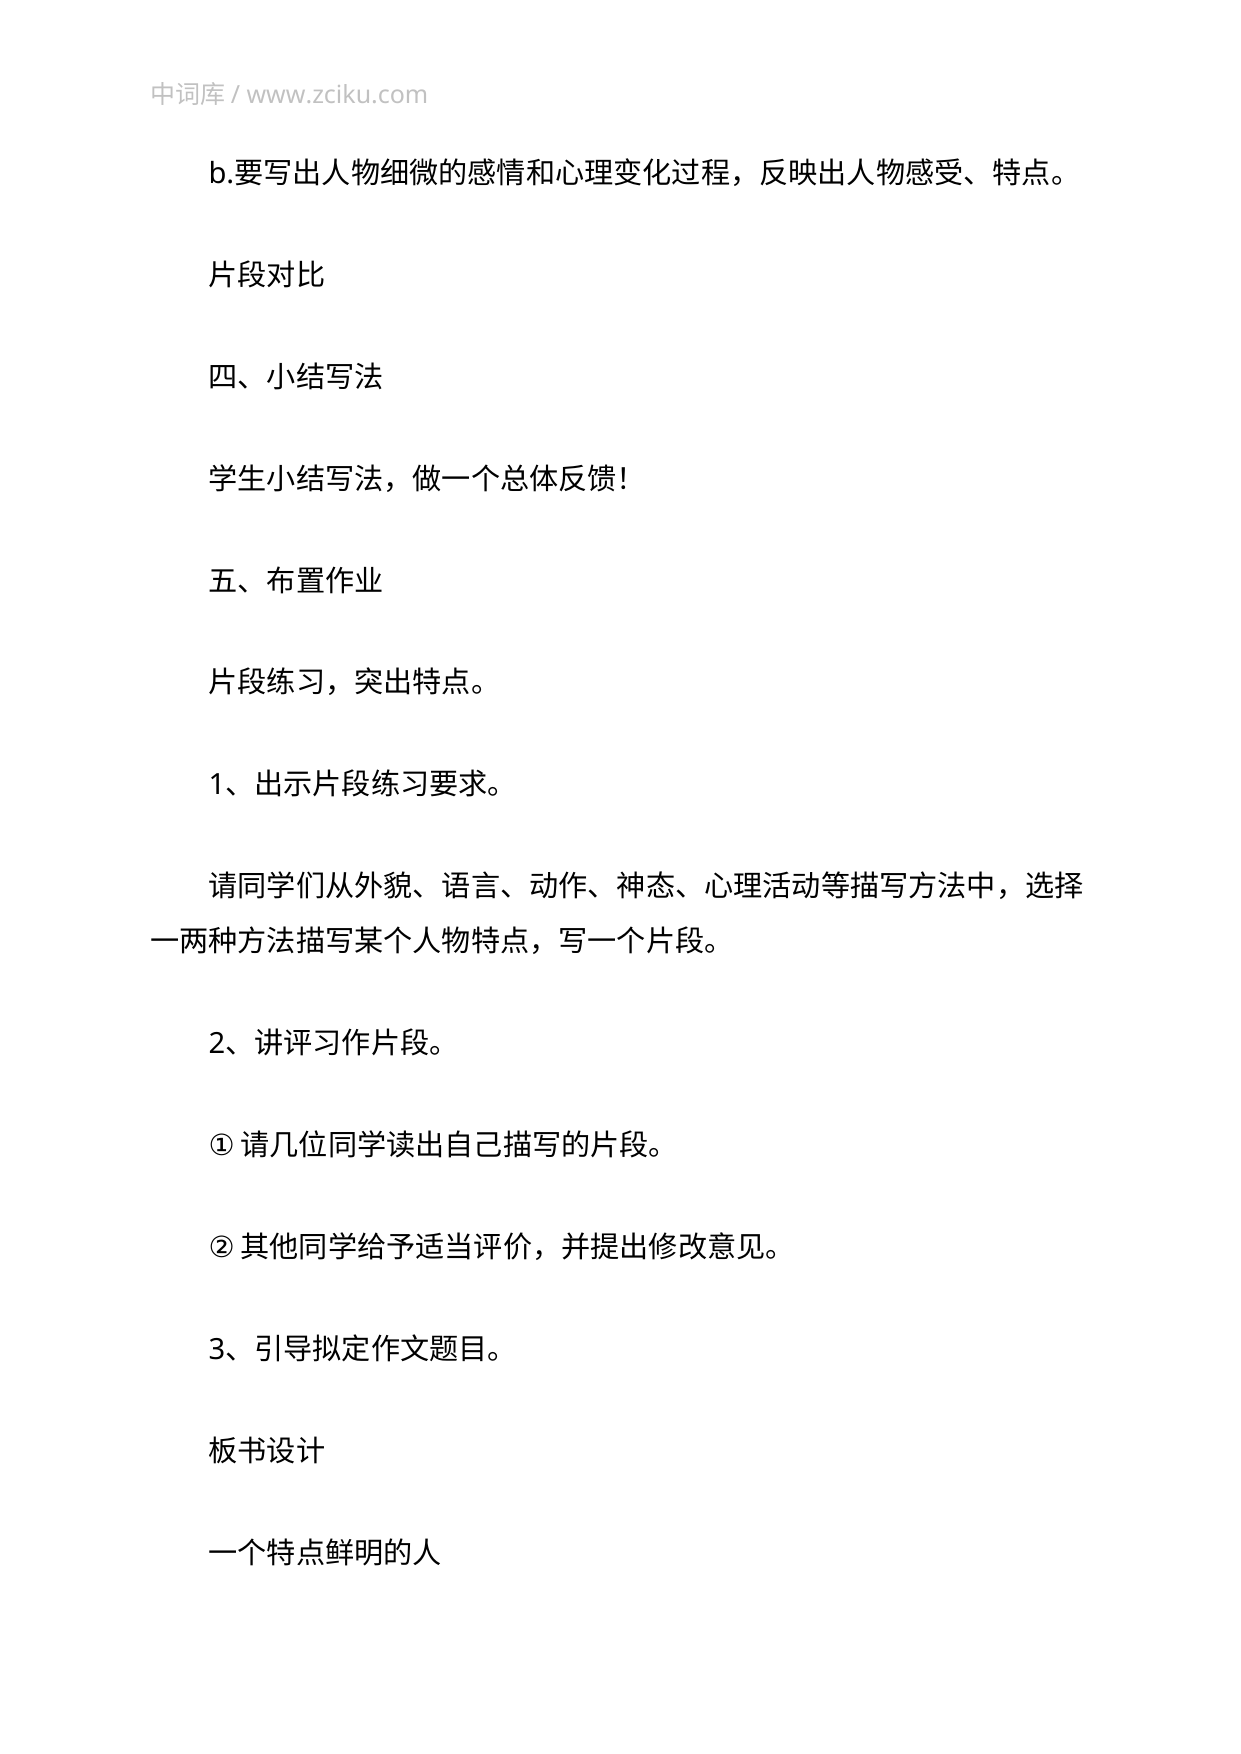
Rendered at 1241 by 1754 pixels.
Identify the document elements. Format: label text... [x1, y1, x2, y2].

text 一个特点鲜明的人 [150, 1529, 1090, 1571]
text 四、小结写法 [150, 354, 1090, 396]
text 1、出示片段练习要求。 [150, 761, 1090, 803]
text 板书设计 [150, 1427, 1090, 1470]
text 2、讲评习作片段。 [150, 1019, 1090, 1062]
text ①请几位同学读出自己描写的片段。 [150, 1121, 1090, 1164]
text ②其他同学给予适当评价，并提出修改意见。 [150, 1223, 1090, 1266]
text 请同学们从外貌、语言、动作、神态、心理活动等描写方法中，选择一两种方法描写某个人物特点，写一个片段。 [150, 863, 1090, 960]
text 五、布置作业 [150, 557, 1090, 599]
text 3、引导拟定作文题目。 [150, 1325, 1090, 1368]
text b.要写出人物细微的感情和心理变化过程，反映出人物感受、特点。 [150, 150, 1090, 192]
text 片段对比 [150, 252, 1090, 294]
text 片段练习，突出特点。 [150, 659, 1090, 701]
text 学生小结写法，做一个总体反馈！ [150, 456, 1090, 498]
